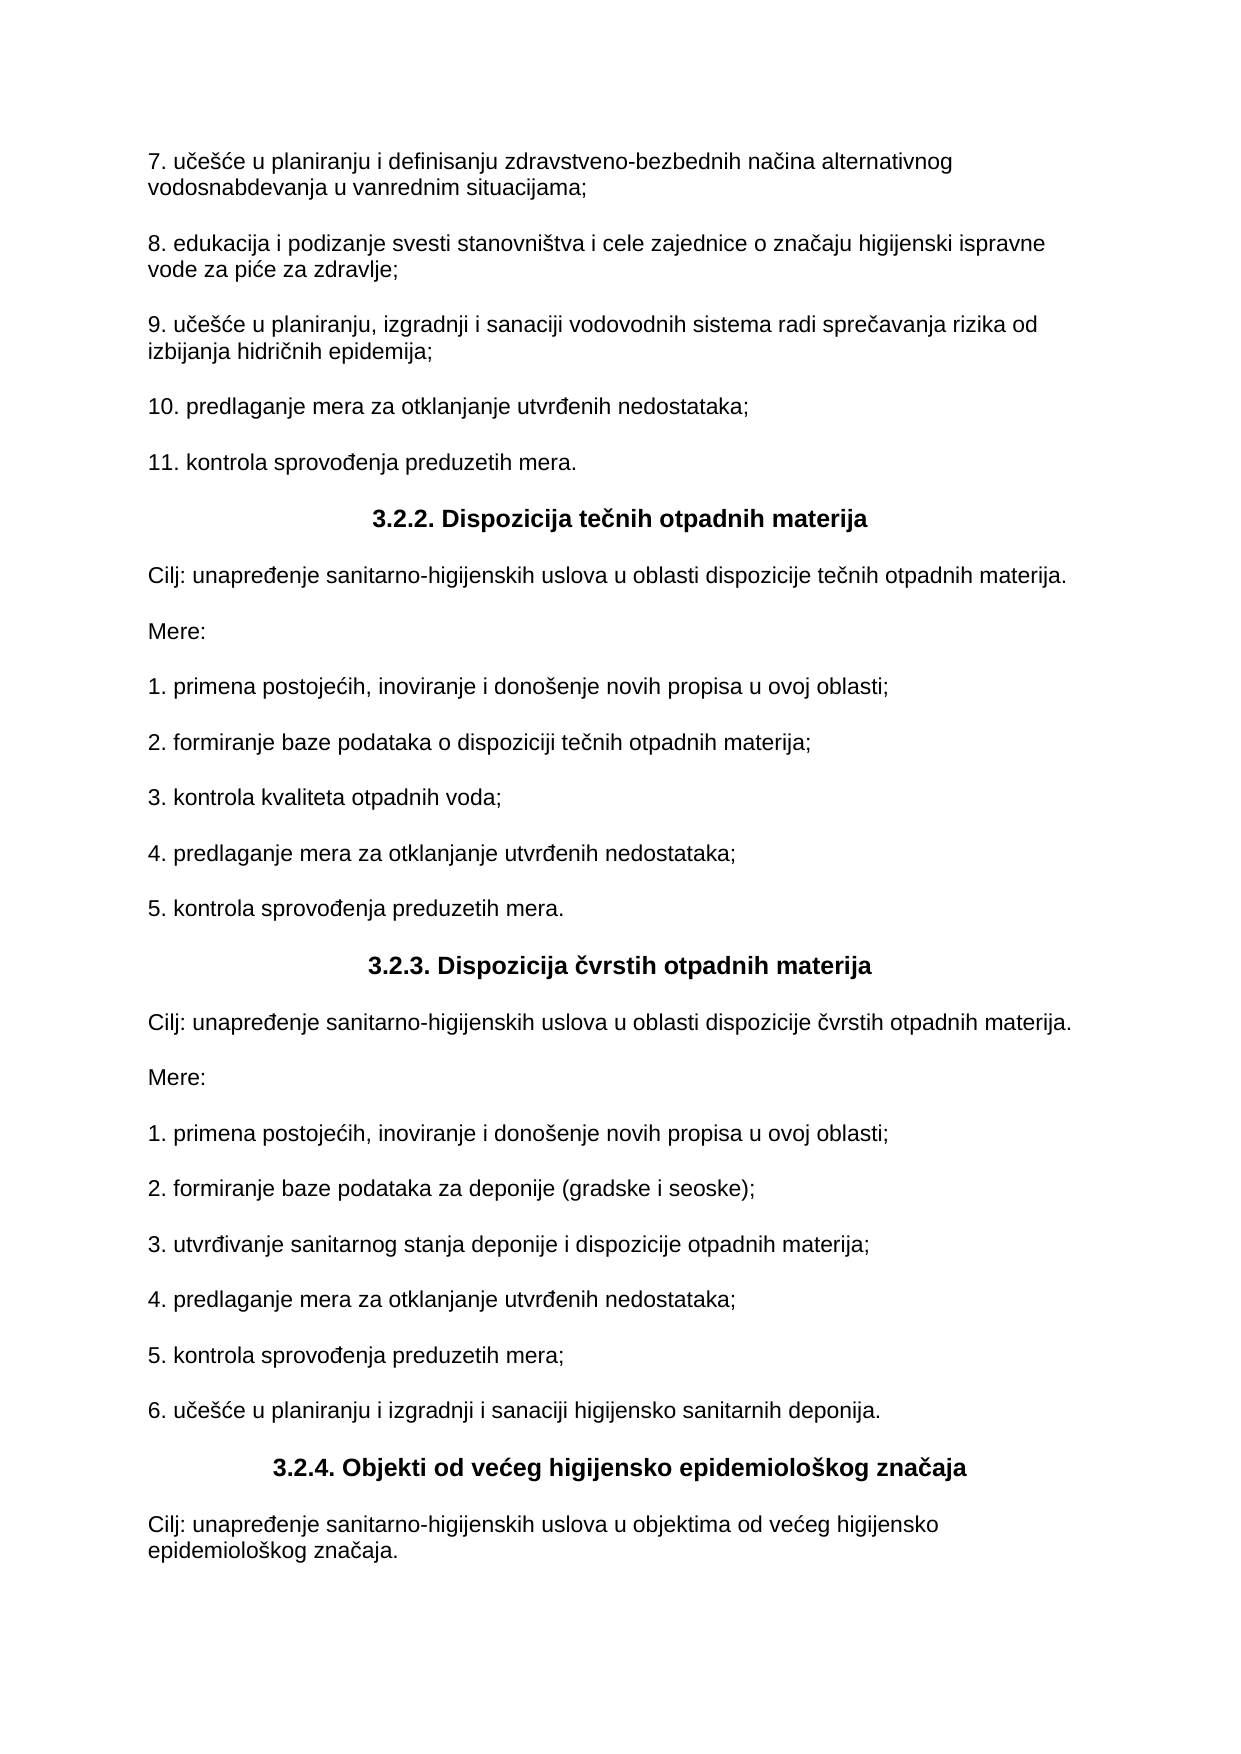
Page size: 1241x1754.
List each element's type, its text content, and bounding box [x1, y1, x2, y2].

text 7. učešće u planiranju i definisanju zdravstveno-bezbednih načina alternativnog vodosnabdevanja u vanrednim situacijama; [148, 148, 1093, 200]
text Cilj: unapređenje sanitarno-higijenskih uslova u oblasti dispozicije čvrstih otpadnih materija. [148, 1009, 1093, 1035]
text 3. utvrđivanje sanitarnog stanja deponije i dispozicije otpadnih materija; [148, 1231, 1093, 1257]
text 4. predlaganje mera za otklanjanje utvrđenih nedostataka; [148, 1286, 1093, 1313]
text 2. formiranje baze podataka o dispoziciji tečnih otpadnih materija; [148, 729, 1093, 755]
text 2. formiranje baze podataka za deponije (gradske i seoske); [148, 1175, 1093, 1202]
text 8. edukacija i podizanje svesti stanovništva i cele zajednice o značaju higijenski ispravne vode za piće za zdravlje; [148, 229, 1093, 282]
text Mere: [148, 618, 1093, 644]
text 1. primena postojećih, inoviranje i donošenje novih propisa u ovoj oblasti; [148, 1120, 1093, 1146]
text 3.2.2. Dispozicija tečnih otpadnih materija [148, 504, 1093, 533]
text 5. kontrola sprovođenja preduzetih mera; [148, 1342, 1093, 1368]
text Mere: [148, 1064, 1093, 1091]
text 4. predlaganje mera za otklanjanje utvrđenih nedostataka; [148, 840, 1093, 866]
text 11. kontrola sprovođenja preduzetih mera. [148, 449, 1093, 475]
text 6. učešće u planiranju i izgradnji i sanaciji higijensko sanitarnih deponija. [148, 1397, 1093, 1424]
text 10. predlaganje mera za otklanjanje utvrđenih nedostataka; [148, 393, 1093, 419]
text 9. učešće u planiranju, izgradnji i sanaciji vodovodnih sistema radi sprečavanja rizika od izbijanja hidričnih epidemija; [148, 311, 1093, 364]
text 5. kontrola sprovođenja preduzetih mera. [148, 895, 1093, 922]
text 3.2.4. Objekti od većeg higijensko epidemiološkog značaja [148, 1453, 1093, 1482]
text 3. kontrola kvaliteta otpadnih voda; [148, 784, 1093, 811]
text 1. primena postojećih, inoviranje i donošenje novih propisa u ovoj oblasti; [148, 673, 1093, 699]
text 3.2.3. Dispozicija čvrstih otpadnih materija [148, 951, 1093, 979]
text Cilj: unapređenje sanitarno-higijenskih uslova u oblasti dispozicije tečnih otpadnih materija. [148, 562, 1093, 588]
text Cilj: unapređenje sanitarno-higijenskih uslova u objektima od većeg higijensko epidemiološkog značaja. [148, 1511, 1093, 1563]
